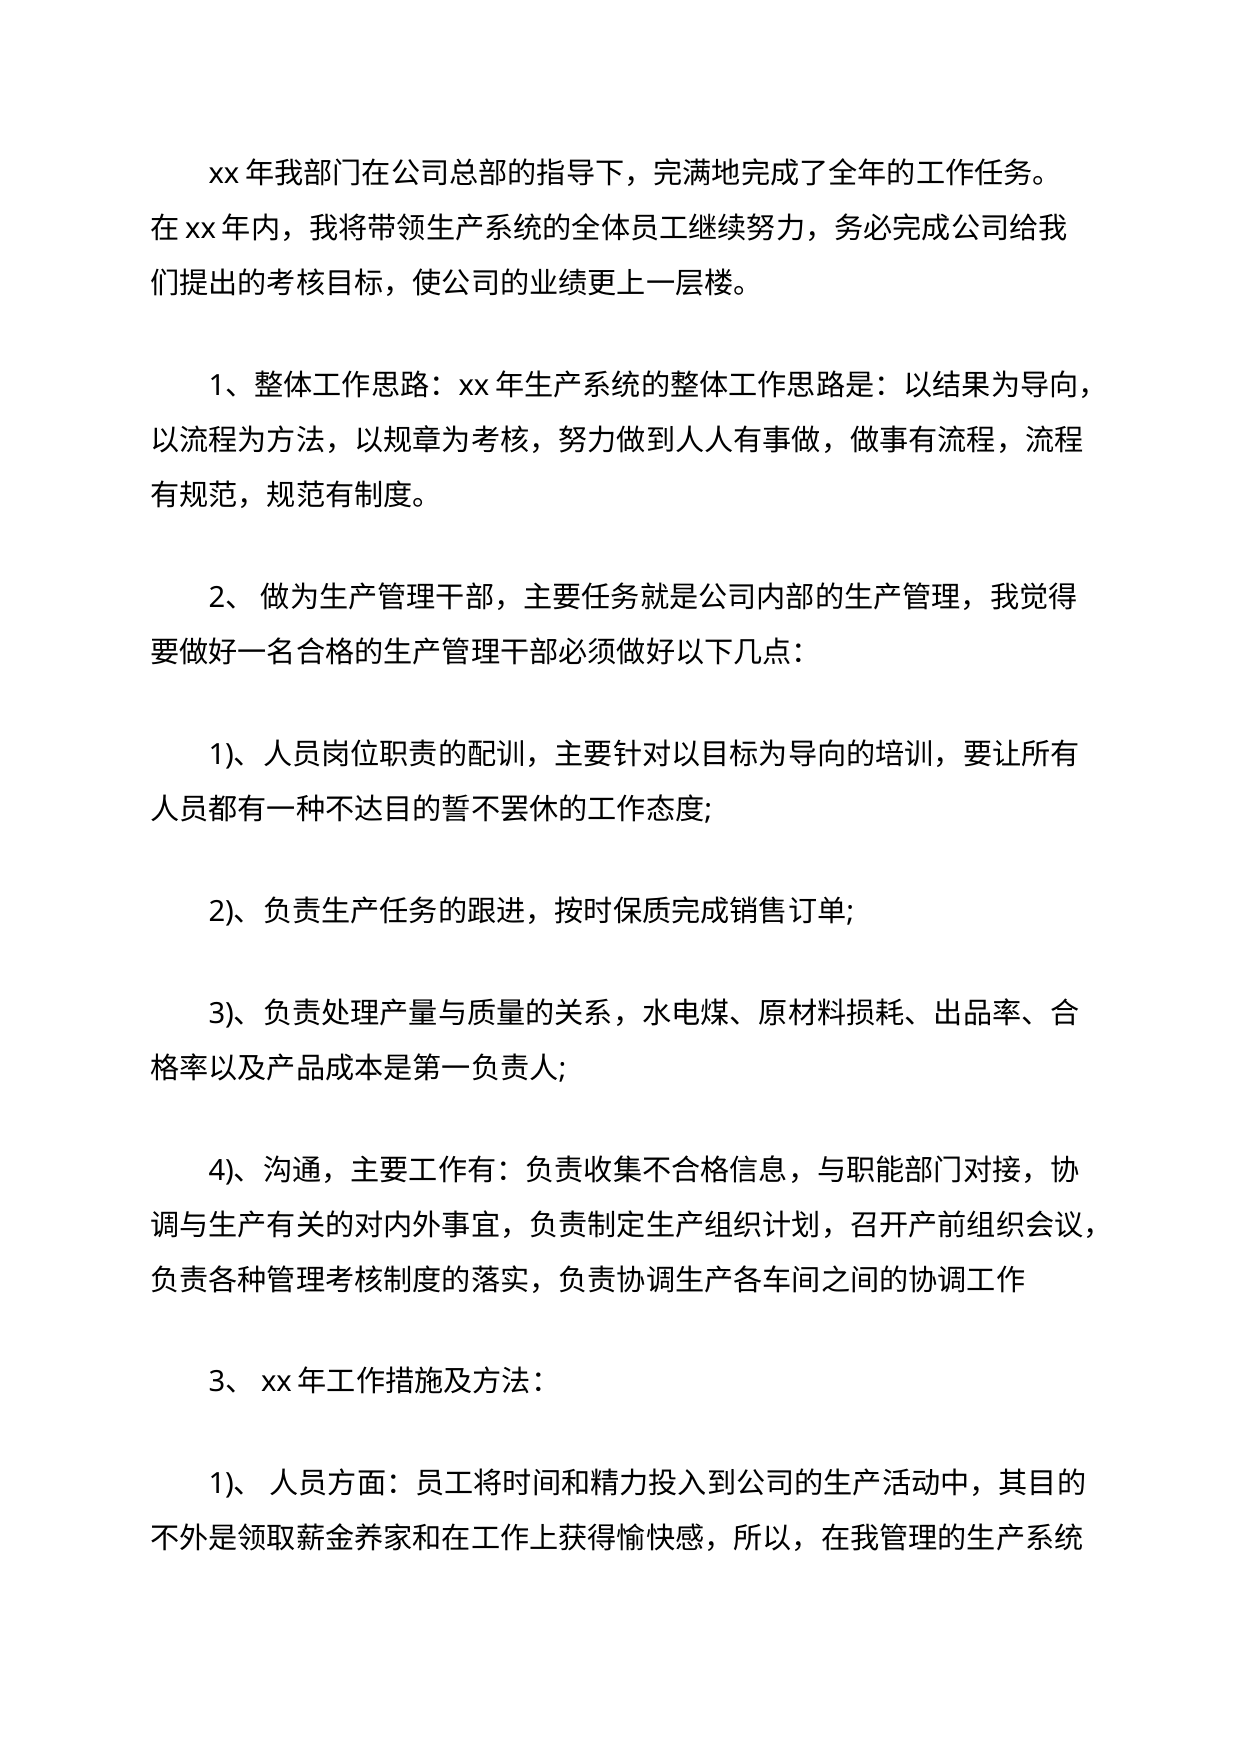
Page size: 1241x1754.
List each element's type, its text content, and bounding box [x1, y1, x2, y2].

text 2、 做为生产管理干部，主要任务就是公司内部的生产管理，我觉得要做好一名合格的生产管理干部必须做好以下几点： [150, 573, 1090, 671]
text xx年我部门在公司总部的指导下，完满地完成了全年的工作任务。在xx年内，我将带领生产系统的全体员工继续努力，务必完成公司给我们提出的考核目标，使公司的业绩更上一层楼。 [150, 150, 1090, 302]
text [150, 1460, 1090, 1557]
text 2)、负责生产任务的跟进，按时保质完成销售订单; [150, 887, 1090, 929]
text 1、整体工作思路：xx年生产系统的整体工作思路是：以结果为导向，以流程为方法，以规章为考核，努力做到人人有事做，做事有流程，流程有规范，规范有制度。 [150, 362, 1090, 514]
text 1)、人员岗位职责的配训，主要针对以目标为导向的培训，要让所有人员都有一种不达目的誓不罢休的工作态度; [150, 730, 1090, 828]
text 3)、负责处理产量与质量的关系，水电煤、原材料损耗、出品率、合格率以及产品成本是第一负责人; [150, 989, 1090, 1087]
text 3、 xx年工作措施及方法： [150, 1358, 1090, 1400]
text 4)、沟通，主要工作有：负责收集不合格信息，与职能部门对接，协调与生产有关的对内外事宜，负责制定生产组织计划，召开产前组织会议，负责各种管理考核制度的落实，负责协调生产各车间之间的协调工作 [150, 1146, 1090, 1298]
